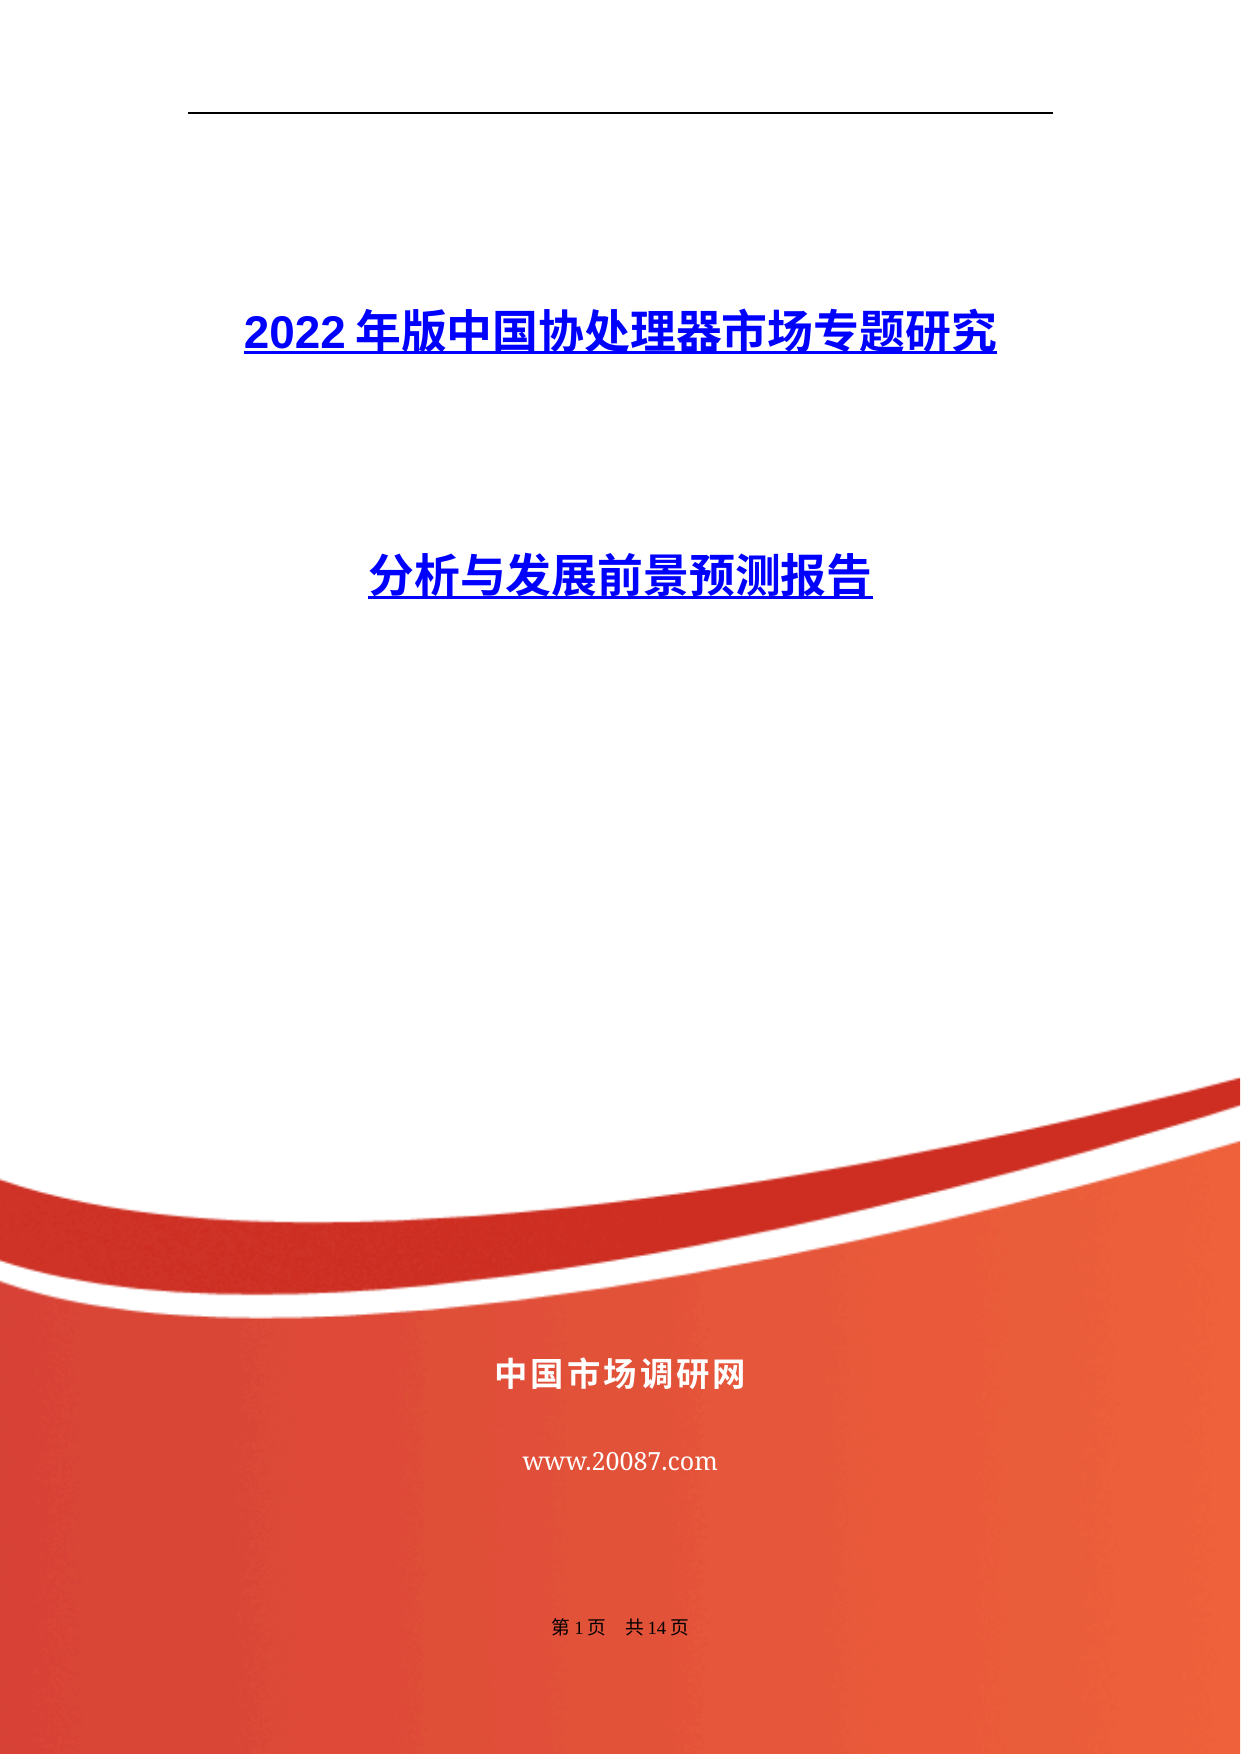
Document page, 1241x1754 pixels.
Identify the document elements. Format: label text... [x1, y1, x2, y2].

subtitle 中国市场调研网 [187, 1339, 1053, 1404]
table_header 2022年版中国协处理器市场专题研究分析与发展前景预测报告 [188, 207, 1053, 773]
text www.20087.com [187, 1428, 1053, 1493]
picture [0, 1006, 1241, 1754]
